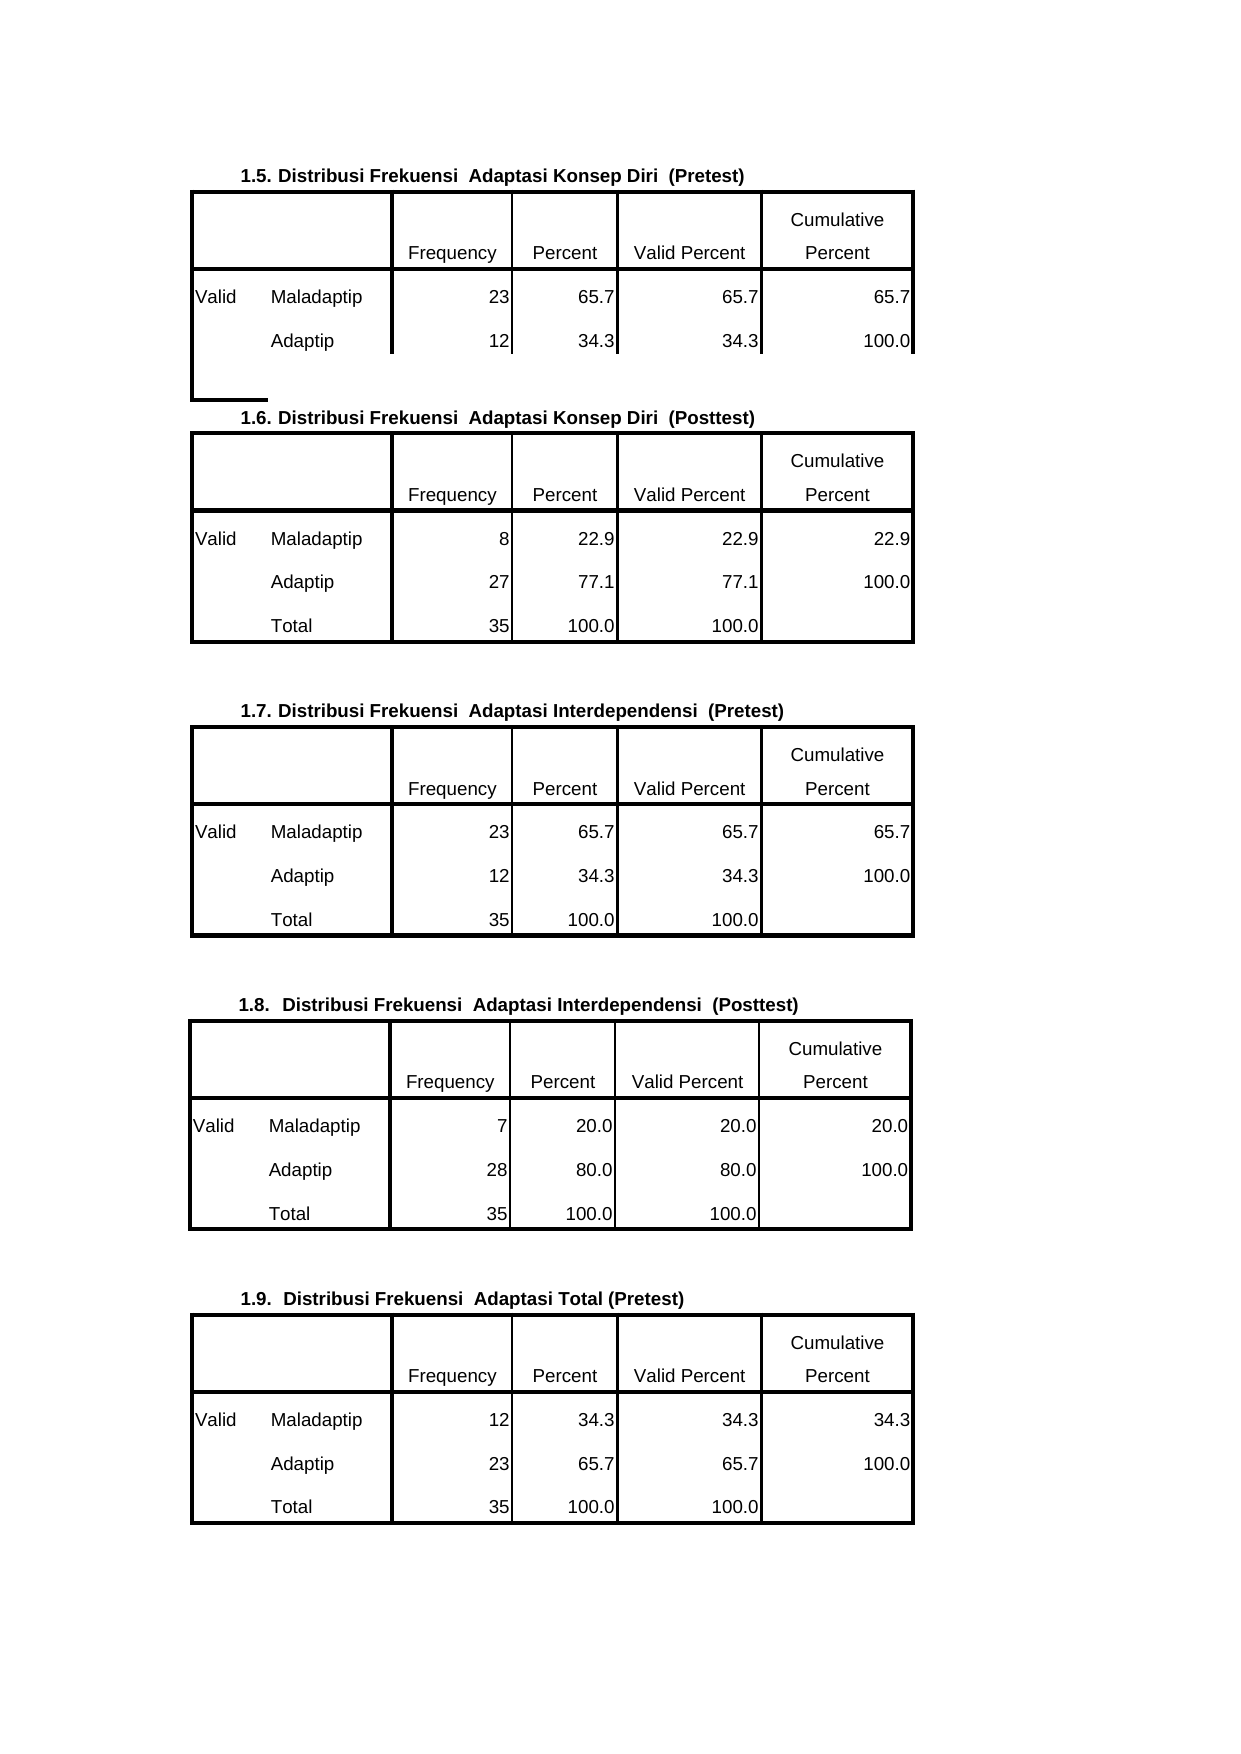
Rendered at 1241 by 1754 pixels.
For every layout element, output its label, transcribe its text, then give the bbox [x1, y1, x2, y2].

table_cell Valid Percent [619, 729, 760, 802]
table_cell 22.9 [619, 513, 760, 552]
table_cell 27 [394, 552, 511, 596]
table_cell 20.0 [511, 1100, 614, 1139]
table_cell Maladaptip [268, 806, 390, 846]
table_cell [268, 194, 390, 267]
table_cell 34.3 [513, 310, 616, 354]
table_cell Adaptip [268, 846, 390, 889]
table_cell 65.7 [619, 806, 760, 846]
table_cell 8 [394, 513, 511, 552]
table_cell 80.0 [616, 1140, 758, 1183]
table_cell 23 [394, 806, 511, 846]
table_cell 100.0 [760, 1140, 909, 1183]
table_cell [760, 1183, 909, 1227]
table_cell [268, 729, 390, 802]
table_cell Frequency [394, 1317, 511, 1389]
table_cell 35 [392, 1183, 509, 1227]
table_cell 12 [394, 310, 511, 354]
table_cell 65.7 [513, 806, 616, 846]
table_cell Valid Percent [619, 194, 760, 267]
table_header Distribusi Frekuensi Adaptasi Interdependensi (Pretest) [192, 685, 913, 725]
table_cell Valid [194, 1394, 267, 1521]
table_cell 100.0 [763, 846, 911, 889]
table_cell 100.0 [513, 596, 616, 639]
table_cell Percent [513, 729, 616, 802]
table_cell 65.7 [513, 1433, 616, 1477]
table_cell Maladaptip [268, 271, 390, 310]
table_cell Cumulative Percent [763, 1317, 911, 1389]
table_cell 65.7 [619, 1433, 760, 1477]
table_cell [763, 890, 911, 933]
table_cell Adaptip [268, 552, 390, 596]
table_cell Valid [194, 271, 267, 354]
table_cell 80.0 [511, 1140, 614, 1183]
table_cell Total [268, 890, 390, 933]
table_cell 28 [392, 1140, 509, 1183]
table_cell 22.9 [513, 513, 616, 552]
table_cell 100.0 [619, 596, 760, 639]
table_cell 100.0 [763, 310, 911, 354]
table_cell Percent [513, 194, 616, 267]
table_cell 100.0 [619, 890, 760, 933]
table_cell 12 [394, 1394, 511, 1433]
table_cell [763, 1477, 911, 1521]
table_cell Cumulative Percent [763, 435, 911, 508]
table_cell 35 [394, 890, 511, 933]
table_cell [763, 596, 911, 639]
table_cell 23 [394, 271, 511, 310]
table_cell 20.0 [616, 1100, 758, 1139]
table_cell 34.3 [513, 1394, 616, 1433]
table_cell 77.1 [513, 552, 616, 596]
table_cell Adaptip [265, 1140, 388, 1183]
table_cell Percent [511, 1023, 614, 1096]
table_cell Valid [192, 1100, 265, 1227]
table_cell 34.3 [619, 1394, 760, 1433]
table_cell Cumulative Percent [763, 729, 911, 802]
table_cell [192, 1023, 265, 1096]
table_cell 100.0 [763, 552, 911, 596]
table_cell [265, 1023, 388, 1096]
table_cell Maladaptip [268, 1394, 390, 1433]
table_cell 100.0 [511, 1183, 614, 1227]
table_cell [268, 435, 390, 508]
table_cell Total [268, 596, 390, 639]
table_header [192, 150, 913, 189]
table_cell 20.0 [760, 1100, 909, 1139]
table_cell Percent [513, 1317, 616, 1389]
table_cell 34.3 [619, 846, 760, 889]
table_cell Total [268, 1477, 390, 1521]
table_cell [194, 194, 267, 267]
table_cell 34.3 [763, 1394, 911, 1433]
table_cell Adaptip [268, 310, 390, 354]
table_cell 22.9 [763, 513, 911, 552]
table_cell [194, 435, 267, 508]
table_header Distribusi Frekuensi Adaptasi Total (Pretest) [192, 1273, 913, 1312]
table_cell 34.3 [513, 846, 616, 889]
table_cell Adaptip [268, 1433, 390, 1477]
table_cell 65.7 [513, 271, 616, 310]
table_cell Cumulative Percent [760, 1023, 909, 1096]
table_cell Frequency [392, 1023, 509, 1096]
table_cell 100.0 [513, 890, 616, 933]
table_cell Frequency [394, 435, 511, 508]
table_cell 65.7 [763, 271, 911, 310]
table_cell 100.0 [763, 1433, 911, 1477]
table_cell [194, 729, 267, 802]
table_cell 23 [394, 1433, 511, 1477]
table_cell [194, 1317, 267, 1389]
table_cell Maladaptip [268, 513, 390, 552]
table_cell 34.3 [619, 310, 760, 354]
table_cell Cumulative Percent [763, 194, 911, 267]
table_cell Valid Percent [619, 435, 760, 508]
table_cell 100.0 [513, 1477, 616, 1521]
table_cell 7 [392, 1100, 509, 1139]
table_cell 100.0 [619, 1477, 760, 1521]
table_header Distribusi Frekuensi Adaptasi Interdependensi (Posttest) [190, 979, 911, 1019]
table_cell Frequency [394, 194, 511, 267]
table_cell 12 [394, 846, 511, 889]
table_cell 77.1 [619, 552, 760, 596]
table_cell Frequency [394, 729, 511, 802]
table_cell Valid Percent [616, 1023, 758, 1096]
table_cell Maladaptip [265, 1100, 388, 1139]
table_cell 65.7 [619, 271, 760, 310]
table_cell 35 [394, 596, 511, 639]
table_cell Distribusi Frekuensi Adaptasi Konsep Diri (Posttest) [192, 354, 913, 431]
table_cell Valid [194, 806, 267, 933]
table_cell 35 [394, 1477, 511, 1521]
table_cell 100.0 [616, 1183, 758, 1227]
table_cell Valid [194, 513, 267, 639]
table_cell 65.7 [763, 806, 911, 846]
table_cell [268, 1317, 390, 1389]
table_cell Total [265, 1183, 388, 1227]
table_cell Percent [513, 435, 616, 508]
table_cell Valid Percent [619, 1317, 760, 1389]
